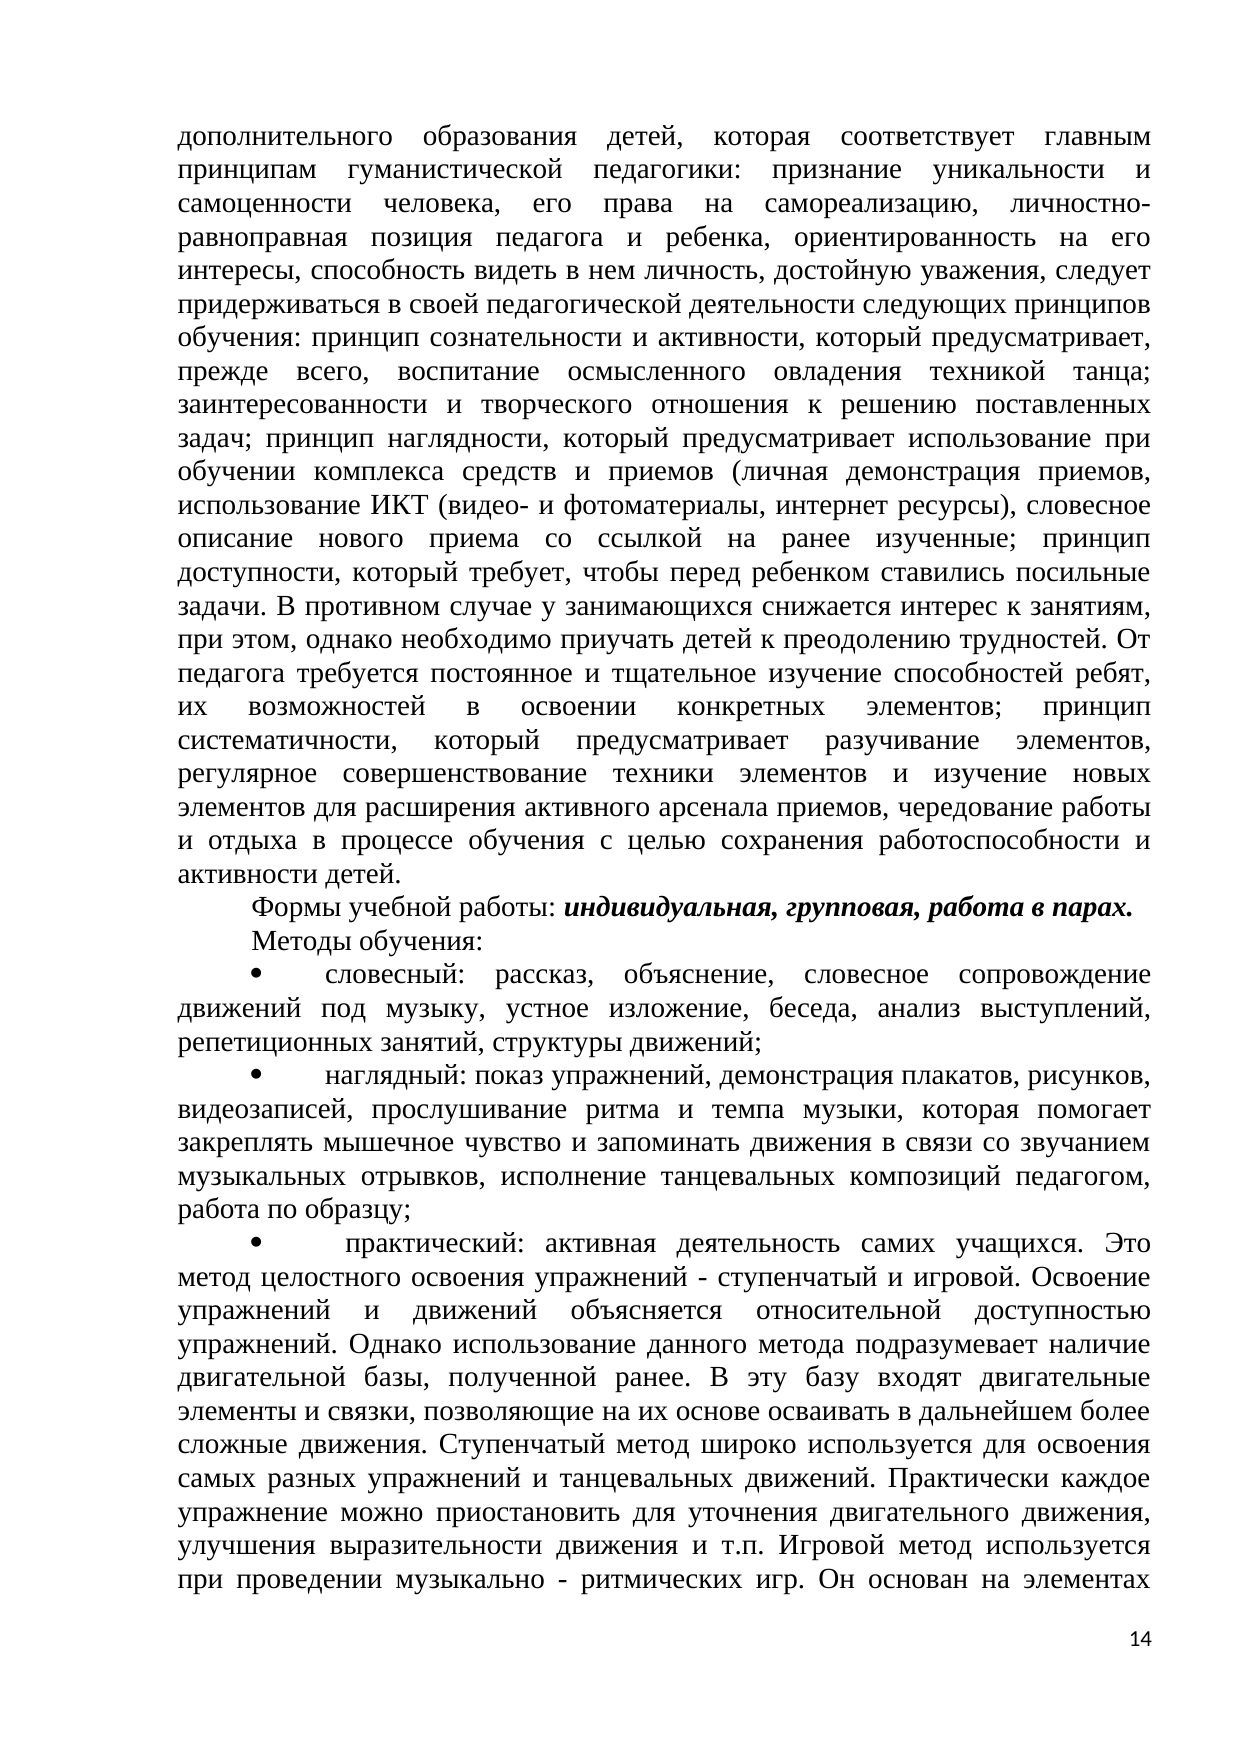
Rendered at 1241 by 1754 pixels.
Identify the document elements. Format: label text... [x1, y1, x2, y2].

list словесный: рассказ, объяснение, словесное сопровождение движений под музыку, устное изложение, беседа, анализ выступлений, репетиционных занятий, структуры движений; [177, 957, 1152, 1057]
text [177, 118, 1152, 889]
list наглядный: показ упражнений, демонстрация плакатов, рисунков, видеозаписей, прослушивание ритма и темпа музыки, которая помогает закреплять мышечное чувство и запоминать движения в связи со звучанием музыкальных отрывков, исполнение танцевальных композиций педагогом, работа по образцу; [177, 1057, 1152, 1225]
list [177, 1225, 1152, 1594]
text Методы обучения: [177, 923, 1152, 957]
text Формы учебной работы: индивидуальная, групповая, работа в парах. [177, 889, 1152, 923]
